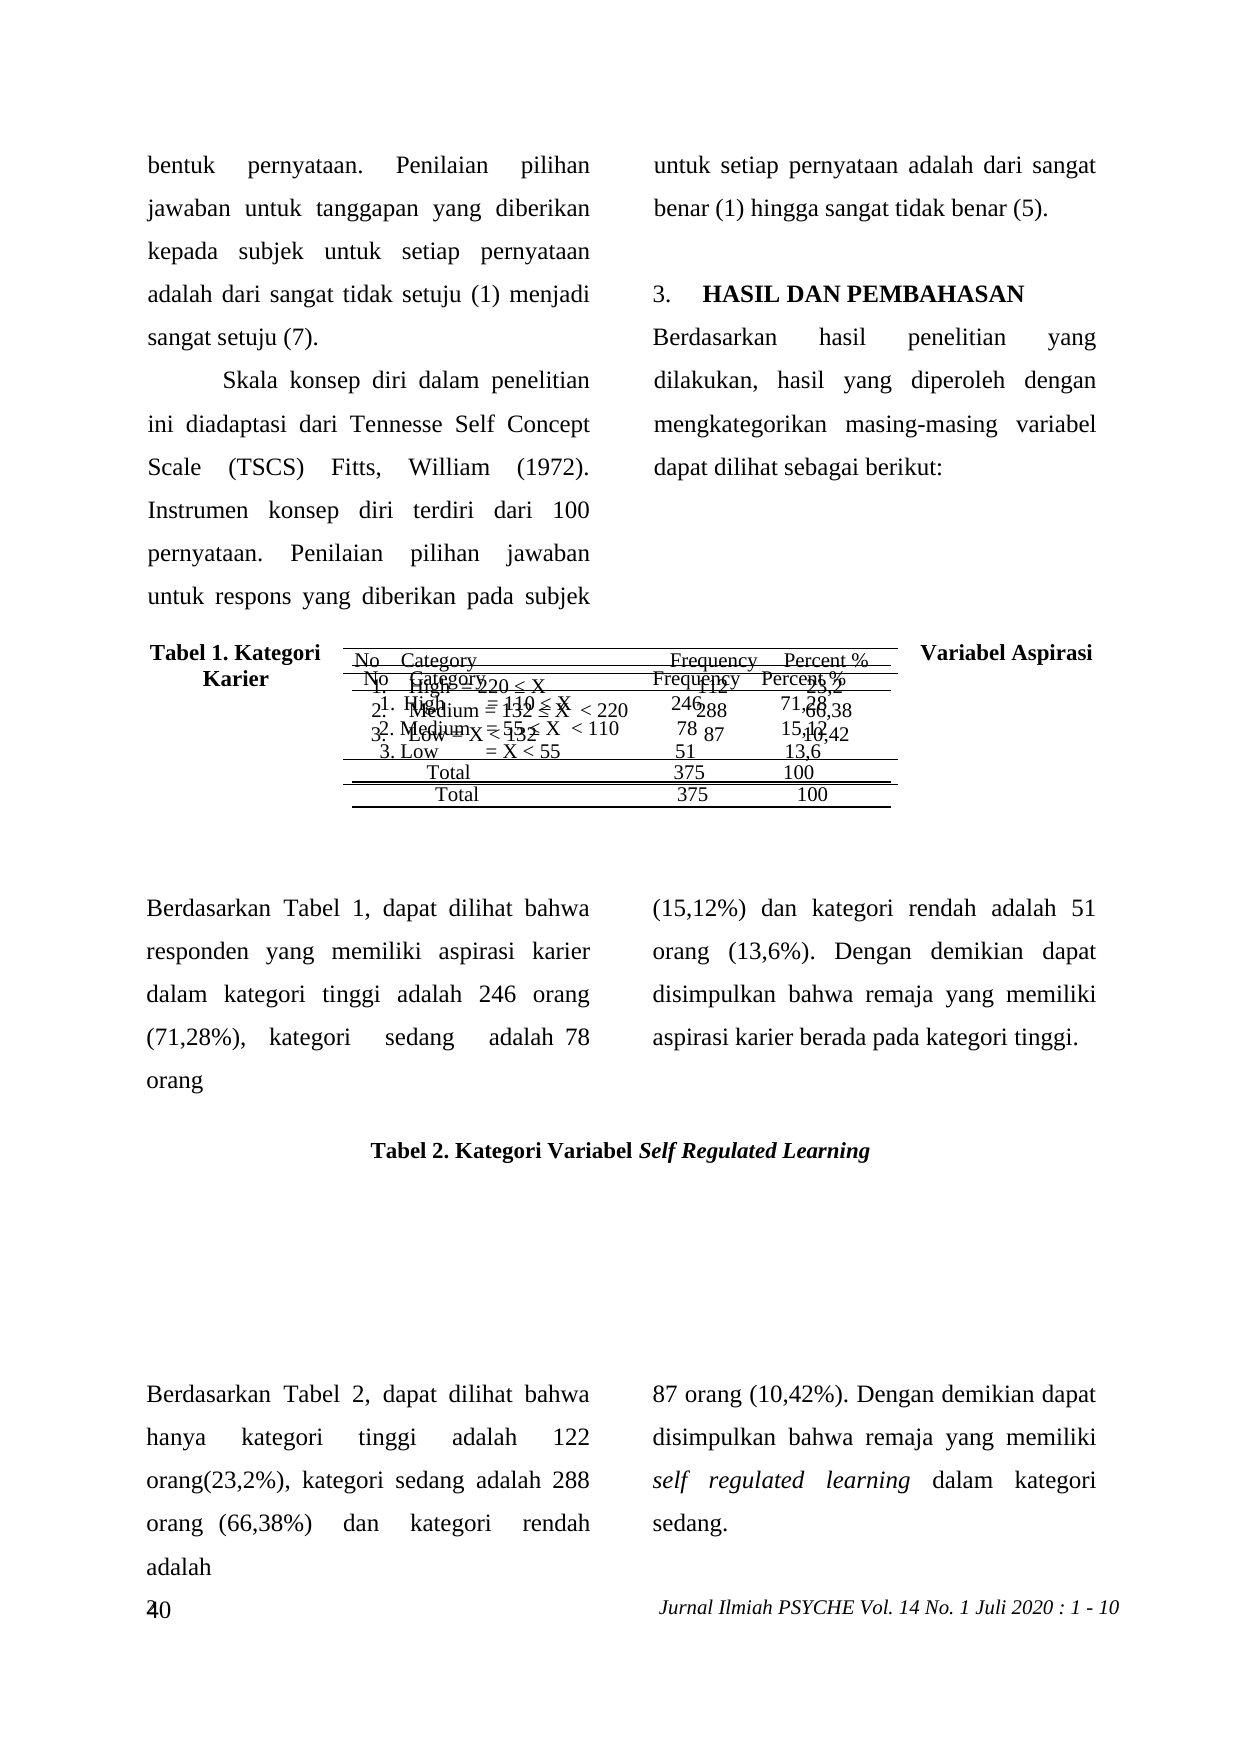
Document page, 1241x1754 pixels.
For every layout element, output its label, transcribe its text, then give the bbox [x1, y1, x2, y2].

text Tabel 1. Kategori Variabel Aspirasi Karier [146, 639, 1096, 691]
table_cell Total 375 100 [352, 785, 891, 806]
text Tabel 2. Kategori Variabel Self Regulated Learning [146, 1137, 1096, 1163]
text Skala konsep diri dalam penelitian ini diadaptasi dari Tennesse Self Concept Scale (TSCS) Fitts, William (1972). Instrumen konsep diri terdiri dari 100 pernyataan. Penilaian pilihan jawaban untuk respons yang diberikan pada subjek untuk setiap pernyataan adalah dari sangat benar (1) hingga sangat tidak benar (5). [147, 366, 590, 610]
text Berdasarkan Tabel 1, dapat dilihat bahwa responden yang memiliki aspirasi karier dalam kategori tinggi adalah 246 orang (71,28%), kategori sedang adalah 78 orang [146, 893, 590, 1094]
table_header No Category Frequency Percent % [343, 649, 898, 672]
table_cell Total 375 100 [343, 760, 898, 784]
text Berdasarkan hasil penelitian yang dilakukan, hasil yang diperoleh dengan mengkategorikan masing-masing variabel dapat dilihat sebagai berikut: [652, 322, 1096, 481]
text (15,12%) dan kategori rendah adalah 51 orang (13,6%). Dengan demikian dapat disimpulkan bahwa remaja yang memiliki aspirasi karier berada pada kategori tinggi. [652, 893, 1096, 1051]
text Berdasarkan Tabel 2, dapat dilihat bahwa hanya kategori tinggi adalah 122 orang(23,2%), kategori sedang adalah 288 orang (66,38%) dan kategori rendah adalah [146, 1379, 590, 1580]
text 87 orang (10,42%). Dengan demikian dapat disimpulkan bahwa remaja yang memiliki self regulated learning dalam kategori sedang. [652, 1379, 1096, 1537]
text Skala konsep diri dalam penelitian ini diadaptasi dari Tennesse Self Concept Scale (TSCS) Fitts, William (1972). Instrumen konsep diri terdiri dari 100 pernyataan. Penilaian pilihan jawaban untuk respons yang diberikan pada subjek untuk setiap pernyataan adalah dari sangat benar (1) hingga sangat tidak benar (5). [653, 150, 1096, 222]
table_cell High = 220 ≤ X 112 23,2 Medium = 132 ≤ X < 220 288 66,38 Low = X < 132 87 10,42 [343, 674, 898, 759]
list HASIL DAN PEMBAHASAN [652, 279, 1096, 308]
